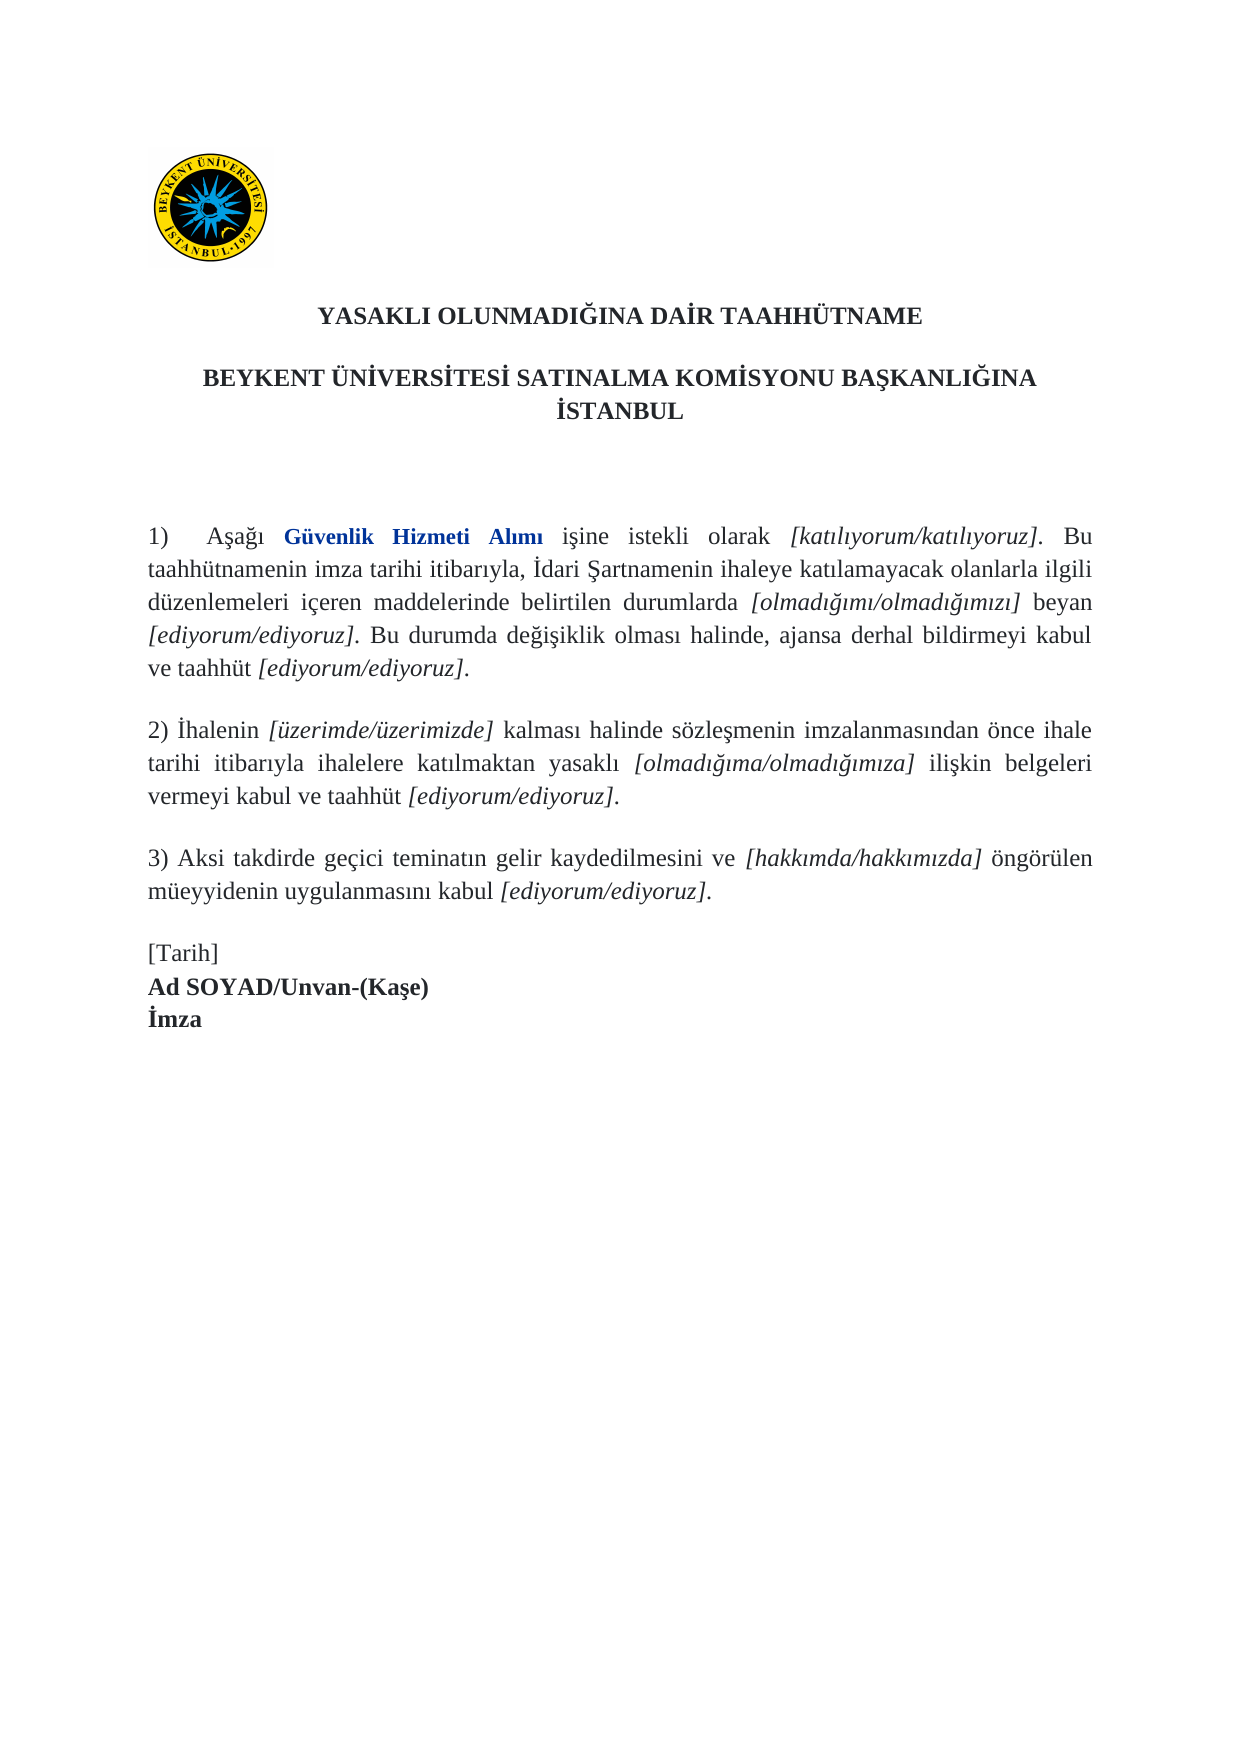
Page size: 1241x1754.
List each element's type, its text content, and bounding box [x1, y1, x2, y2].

text 3) Aksi takdirde geçici teminatın gelir kaydedilmesini ve [hakkımda/hakkımızda] öngörülen müeyyidenin uygulanmasını [ediyorum/ediyoruz]. [148, 843, 1093, 905]
picture [147, 147, 274, 268]
text YASAKLI OLUNMADIĞINA DAİR TAAHHÜTNAME [148, 301, 1093, 330]
text [Tarih] Ad SOYAD/Unvan-(Kaşe) İmza [148, 938, 1093, 1033]
text 1) Aşağı Güvenlik Hizmeti Alımı işine istekli olarak [katılıyorum/katılıyoruz]. Bu taahhütnamenin imza tarihi itibarıyla, İdari Şartnamenin ihaleye katılamayacak olanlarla ilgili düzenlemeleri içeren maddelerinde belirtilen durumlarda [olmadığımı/olmadığımızı] beyan [ediyorum/ediyoruz]. Bu durumda değişiklik olması halinde, ajansa derhal bildirmeyi ve taahhüt [ediyorum/ediyoruz]. [148, 521, 1093, 682]
text BEYKENT ÜNİVERSİTESİ SATINALMA KOMİSYONU BAŞKANLIĞINA İSTANBUL [148, 363, 1093, 425]
text 2) İhalenin [üzerimde/üzerimizde] kalması halinde sözleşmenin imzalanmasından önce ihale tarihi itibarıyla ihalelere katılmaktan yasaklı [olmadığıma/olmadığımıza] ilişkin belgeleri vermeyi ve taahhüt [ediyorum/ediyoruz]. [148, 715, 1093, 810]
